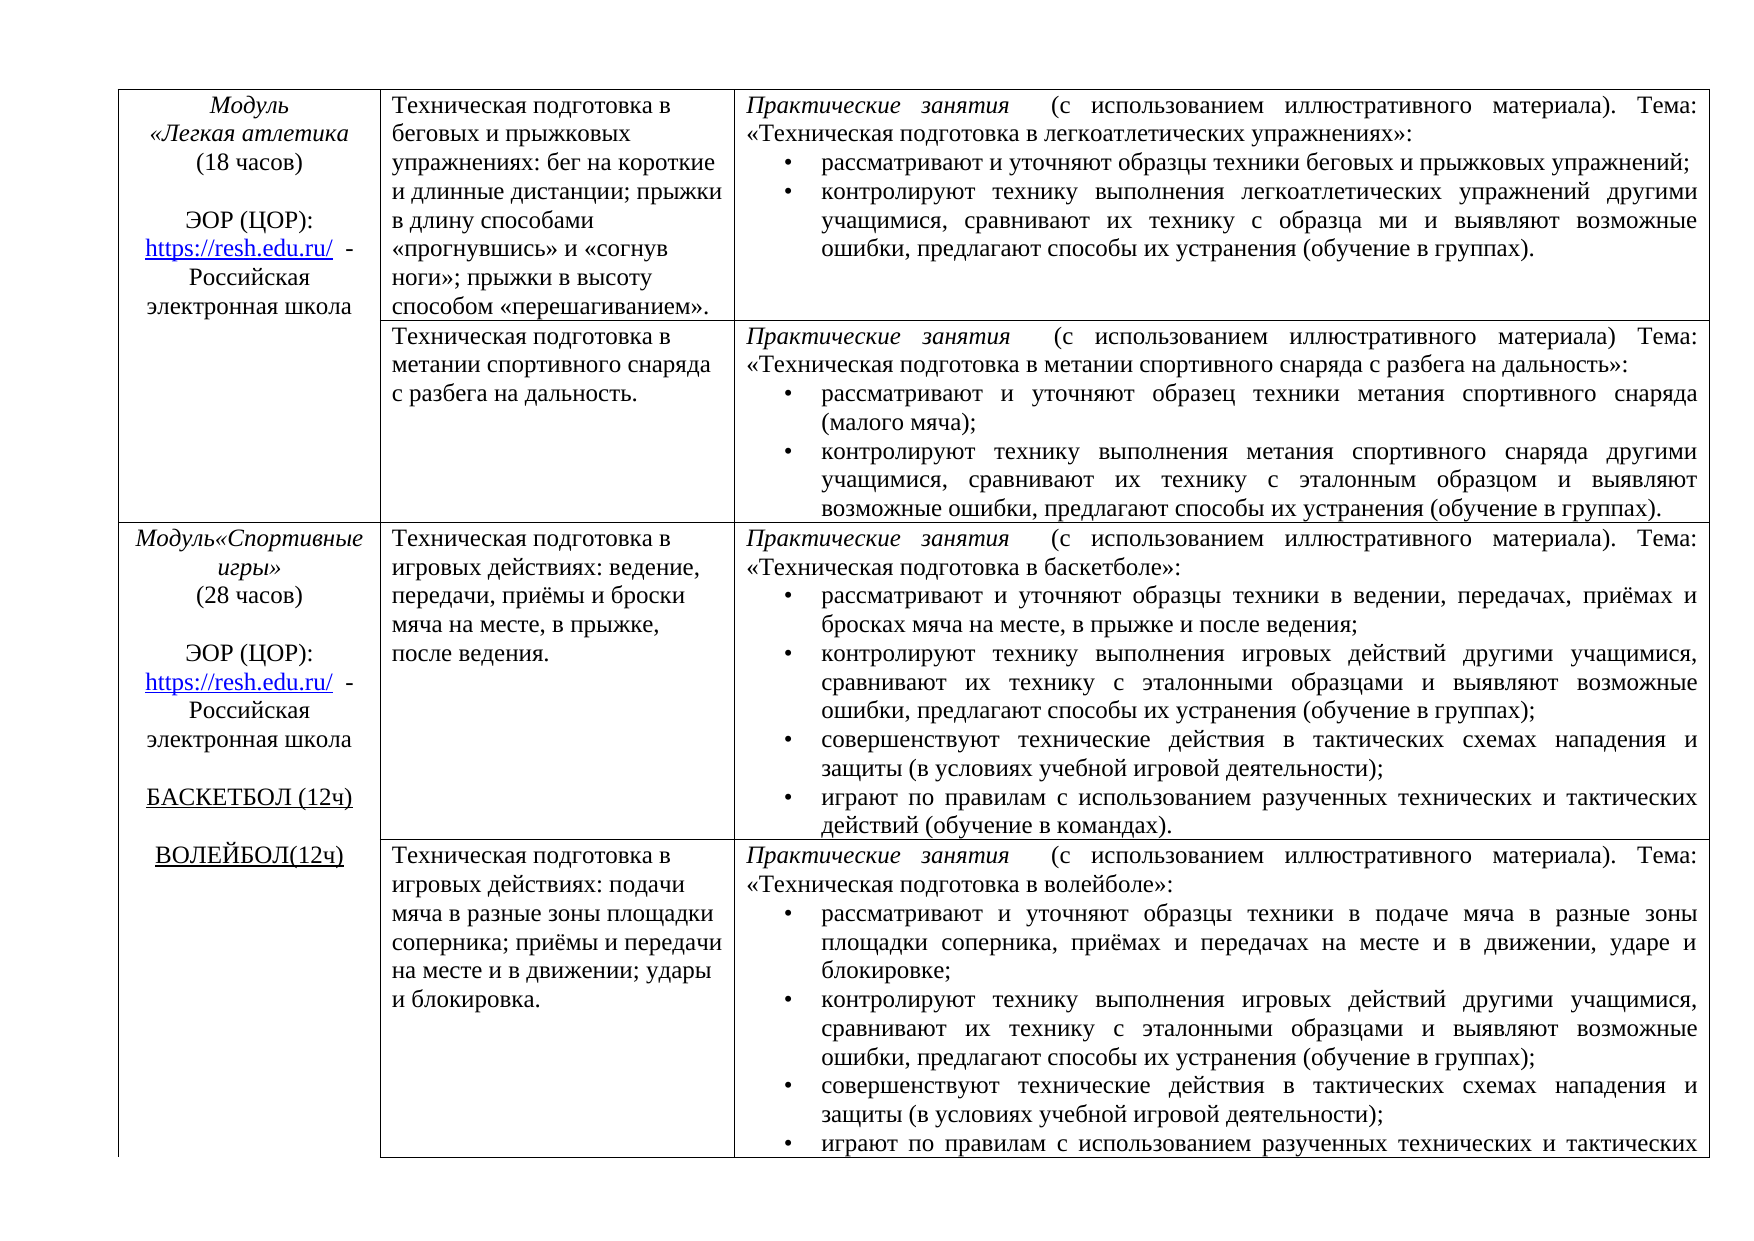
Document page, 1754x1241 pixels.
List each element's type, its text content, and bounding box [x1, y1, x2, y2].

table_cell Модуль«Спортивные игры» (28 часов) ЭОР (ЦОР): https://resh.edu.ru/ - Российская электронная школа БАСКЕТБОЛ (12ч) [119, 523, 380, 839]
table_cell Модуль «Легкая атлетика (18 часов) ЭОР (ЦОР): https://resh.edu.ru/ - Российская электронная школа [119, 90, 380, 522]
table_cell ВОЛЕЙБОЛ(12ч) [119, 839, 380, 1157]
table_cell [381, 840, 734, 1157]
table_cell Практические занятия (с использованием иллюстративного материала) Тема: «Техническая подготовка в метании спортивного снаряда с разбега на дальность»: рассматривают и уточняют образец техники метания спортивного снаряда (малого мяча); контролируют технику выполнения метания спортивного снаряда другими учащимися, сравнивают их технику с эталонным образцом и выявляют возможные ошибки, предлагают способы их устранения (обучение в группах). [735, 321, 1709, 522]
table_cell Техническая подготовка в метании спортивного снаряда с разбега на дальность. [381, 321, 734, 522]
table_cell Техническая подготовка в игровых действиях: ведение, передачи, приёмы и броски мяча на месте, в прыжке, после ведения. [381, 523, 734, 839]
table_cell Техническая подготовка в беговых и прыжковых упражнениях: бег на короткие и длинные дистанции; прыжки в длину способами «прогнувшись» и «согнув ноги»; прыжки в высоту способом «перешагиванием». [381, 90, 734, 320]
table_cell Практические занятия (с использованием иллюстративного материала). Тема: «Техническая подготовка в баскетболе»: рассматривают и уточняют образцы техники в ведении, передачах, приёмах и бросках мяча на месте, в прыжке и после ведения; контролируют технику выполнения игровых действий другими учащимися, сравнивают их технику с эталонными образцами и выявляют возможные ошибки, предлагают способы их устранения (обучение в группах); совершенствуют технические действия в тактических схемах нападения и защиты (в условиях учебной игровой деятельности); играют по правилам с использованием разученных технических и тактических действий (обучение в командах). [735, 523, 1709, 839]
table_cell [735, 840, 1709, 1157]
table_cell Практические занятия (с использованием иллюстративного материала). Тема: «Техническая подготовка в легкоатлетических упражнениях»: рассматривают и уточняют образцы техники беговых и прыжковых упражнений; контролируют технику выполнения легкоатлетических упражнений другими учащимися, сравнивают их технику с образца ми и выявляют возможные ошибки, предлагают способы их устранения (обучение в группах). [735, 90, 1709, 320]
